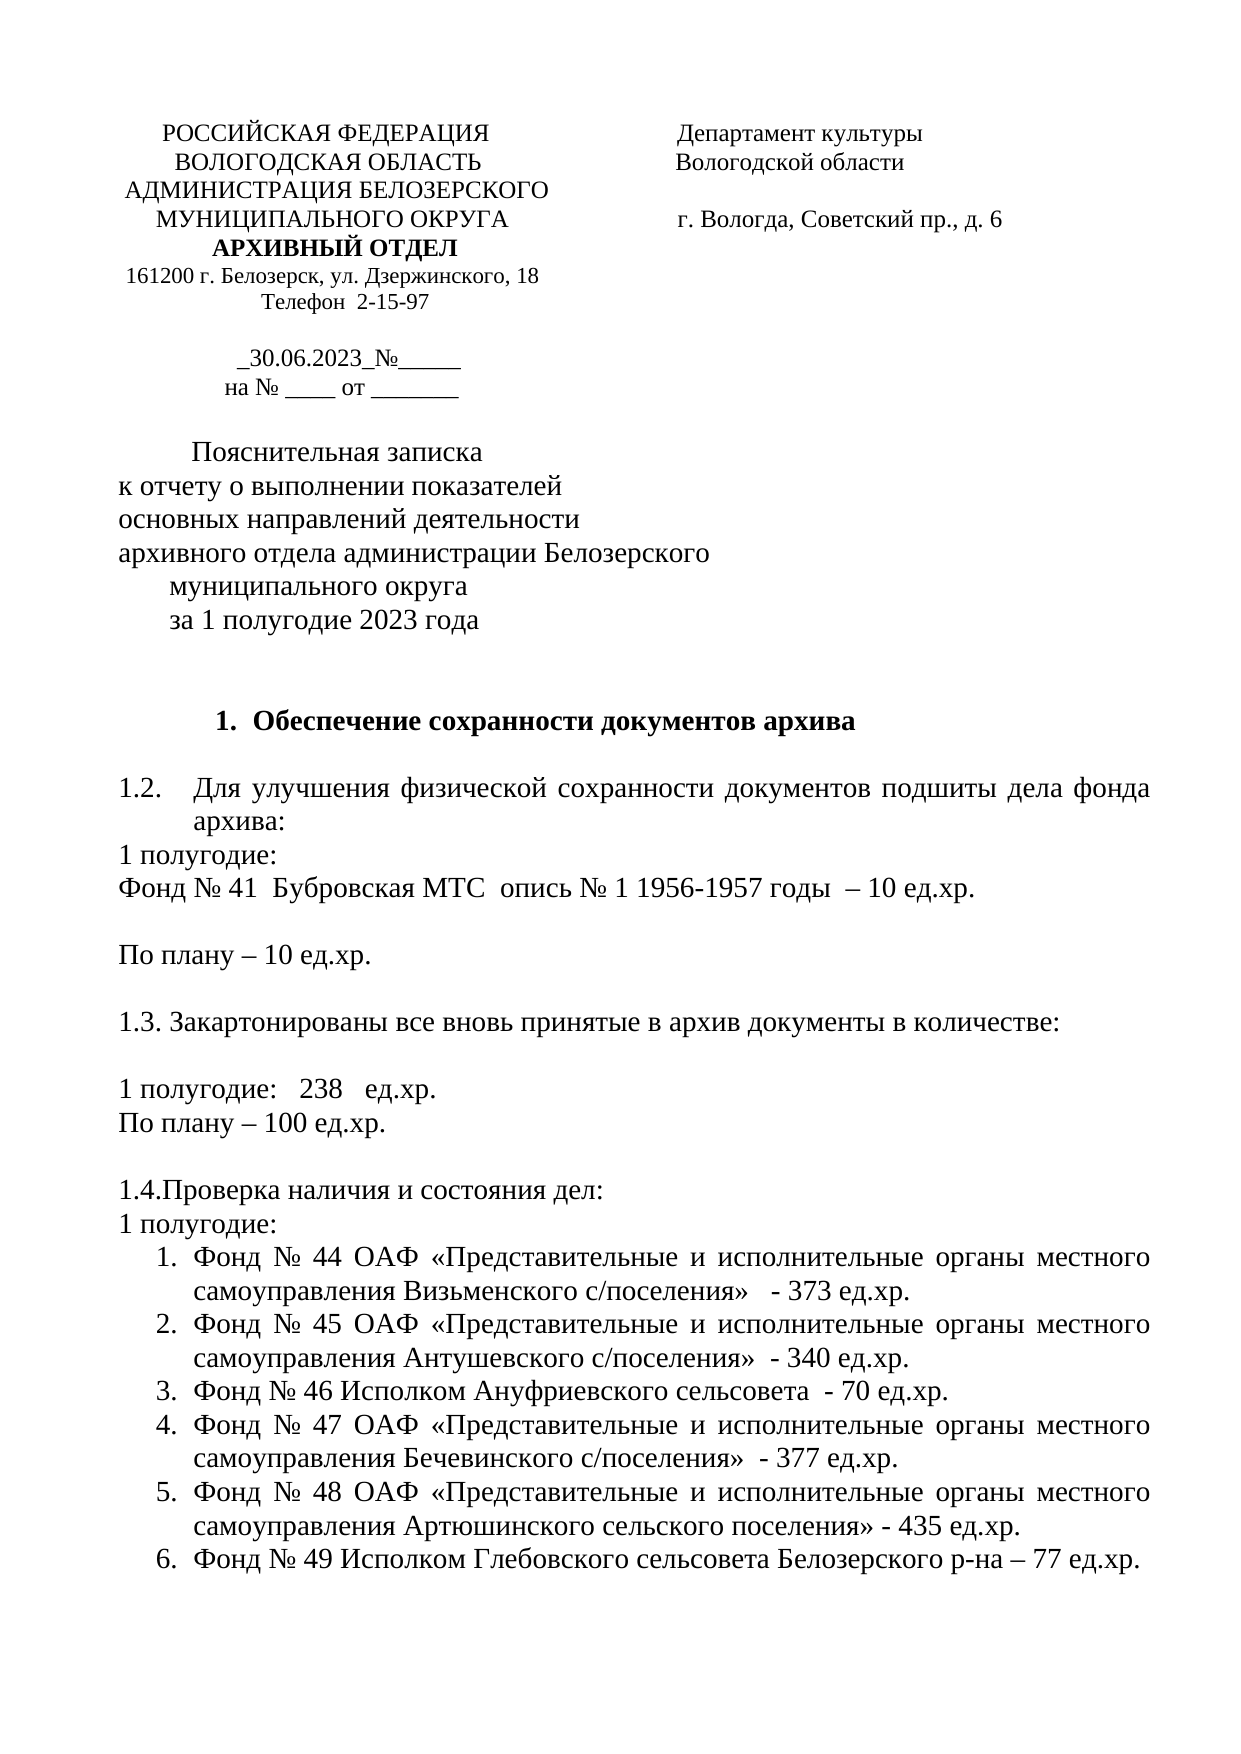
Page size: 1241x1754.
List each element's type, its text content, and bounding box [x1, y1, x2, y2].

list Фонд № 46 Исполком Ануфриевского сельсовета - 70 ед.хр. [156, 1373, 1152, 1407]
text 1.4.Проверка наличия и состояния дел: [118, 1172, 1152, 1206]
text 1.3. Закартонированы все вновь принятые в архив документы в количестве: [118, 1004, 1152, 1038]
text муниципального округа [118, 568, 1152, 602]
text ВОЛОГОДСКАЯ ОБЛАСТЬ Вологодской области [118, 147, 1152, 176]
text МУНИЦИПАЛЬНОГО ОКРУГА г. Вологда, Советский пр., д. 6 [118, 204, 1152, 233]
text за 1 полугодие 2023 года [118, 602, 1152, 636]
list Фонд № 44 ОАФ «Представительные и исполнительные органы местного самоуправления Визьменского с/поселения» - 373 ед.хр. [156, 1239, 1152, 1306]
list Фонд № 45 ОАФ «Представительные и исполнительные органы местного самоуправления Антушевского с/поселения» - 340 ед.хр. [156, 1306, 1152, 1373]
text Пояснительная записка [118, 434, 1152, 468]
text 1 полугодие: [118, 1206, 1152, 1239]
text Телефон 2-15-97 [118, 288, 1152, 314]
text на № ____ от _______ [118, 372, 1152, 401]
text По плану – 10 ед.хр. [118, 937, 1152, 971]
text 1 полугодие: [118, 837, 1152, 870]
text АРХИВНЫЙ ОТДЕЛ [118, 233, 1152, 262]
text АДМИНИСТРАЦИЯ БЕЛОЗЕРСКОГО [118, 176, 1152, 204]
text РОССИЙСКАЯ ФЕДЕРАЦИЯ Департамент культуры [118, 118, 1152, 147]
list Обеспечение сохранности документов архива [215, 703, 1152, 736]
list Фонд № 47 ОАФ «Представительные и исполнительные органы местного самоуправления Бечевинского с/поселения» - 377 ед.хр. [156, 1407, 1152, 1474]
text . Белозерск, ул. Дзержинского, 18 [118, 262, 1152, 288]
list Фонд № 48 ОАФ «Представительные и исполнительные органы местного самоуправления Артюшинского сельского поселения» - 435 ед.хр. [156, 1474, 1152, 1541]
text _30.06.2023_№_____ [118, 343, 1152, 372]
text По плану – 100 ед.хр. [118, 1105, 1152, 1139]
list Для улучшения физической сохранности документов подшиты дела фонда архива: [118, 770, 1152, 837]
text архивного отдела администрации Белозерского [118, 535, 1152, 568]
text 1 полугодие: 238 ед.хр. [118, 1072, 1152, 1105]
text Фонд № 41 Бубровская МТС опись № 1 1956-1957 годы – 10 ед.хр. [118, 870, 1152, 904]
text основных направлений деятельности [118, 501, 1152, 535]
list Фонд № 49 Исполком Глебовского сельсовета Белозерского р-на – 77 ед.хр. [156, 1541, 1152, 1575]
text к отчету о выполнении показателей [118, 468, 1152, 501]
